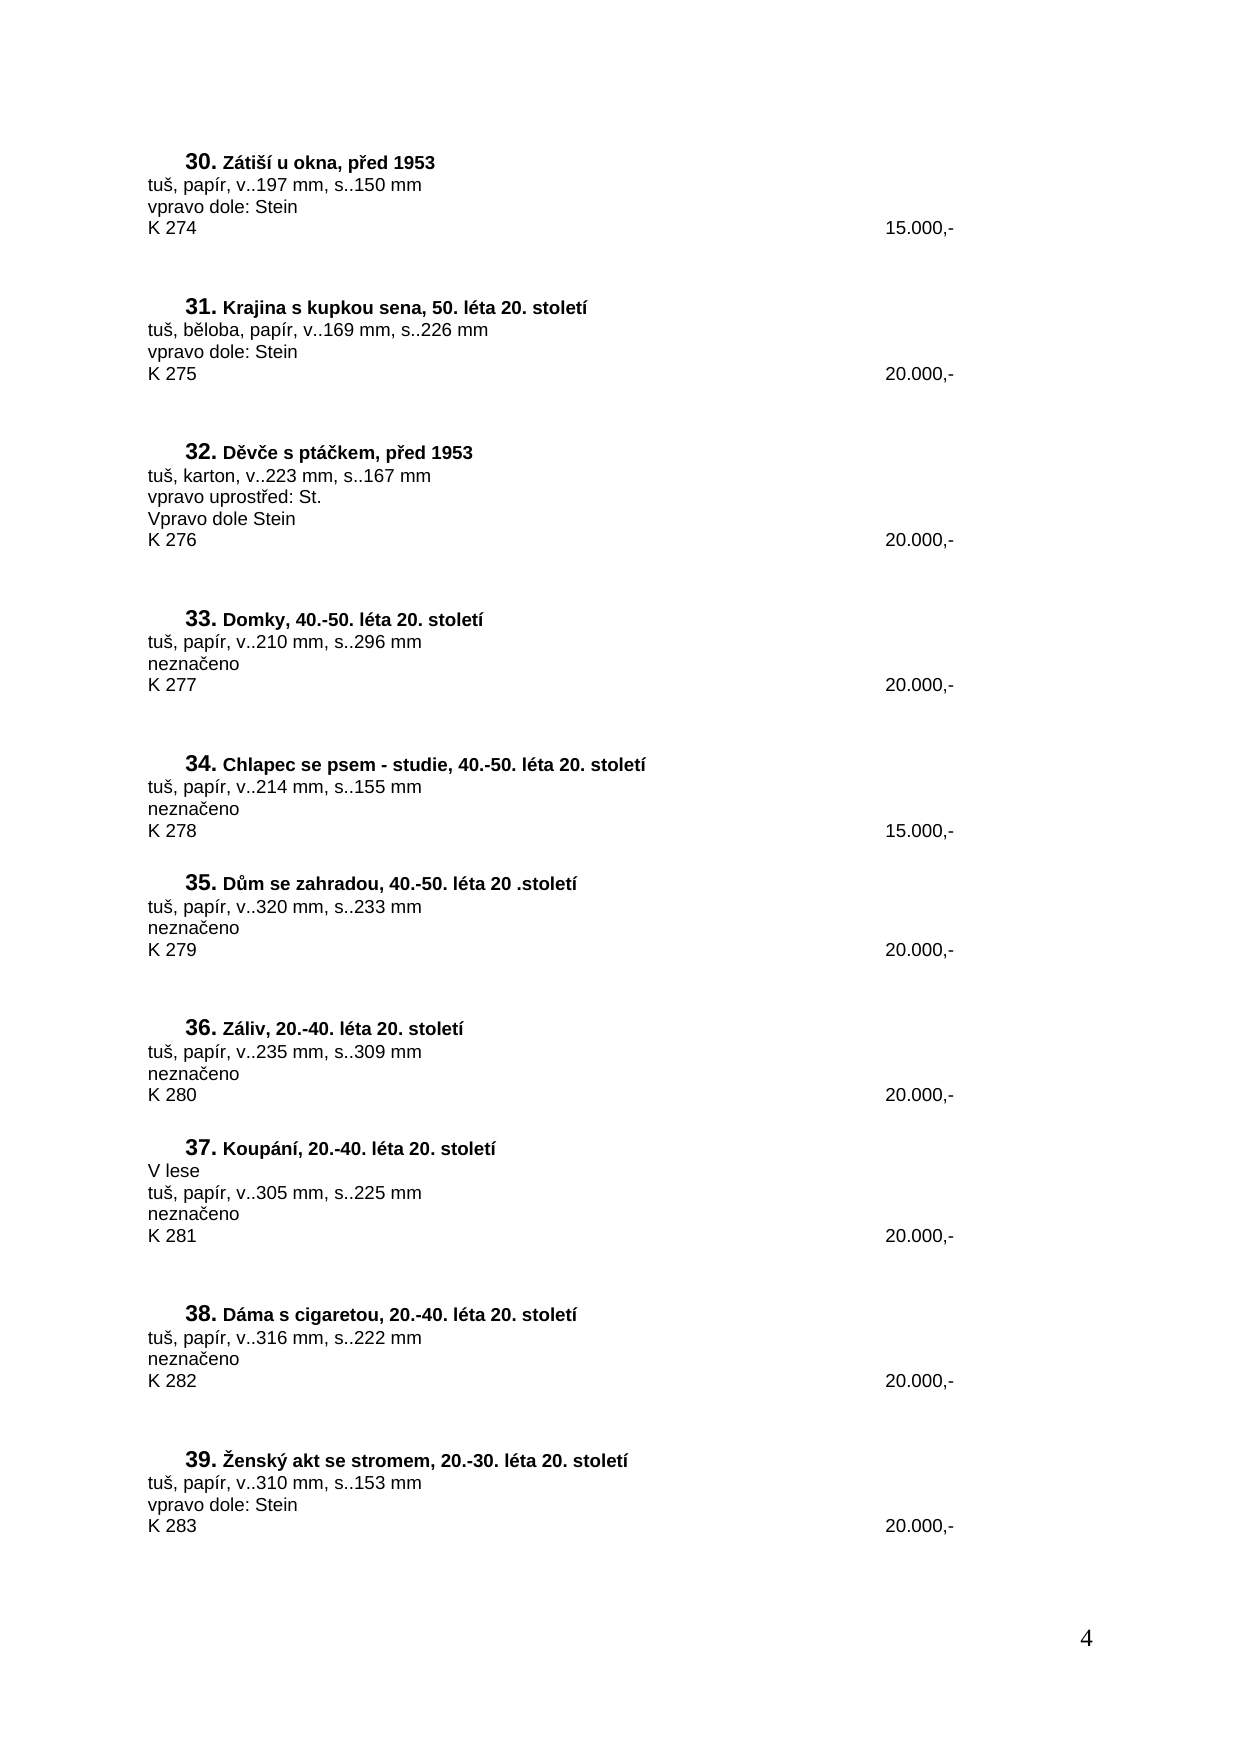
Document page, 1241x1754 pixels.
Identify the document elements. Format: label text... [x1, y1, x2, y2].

text tuš, papír, v..310 mm, s..153 mm [148, 1472, 1093, 1493]
text neznačeno [148, 798, 1093, 819]
text K 276 20.000,- [148, 529, 1093, 551]
text neznačeno [148, 1348, 1093, 1370]
list Krajina s kupkou sena, 50. léta 20. století [185, 293, 1093, 319]
text tuš, papír, v..320 mm, s..233 mm [148, 896, 1093, 917]
list Záliv, 20.-40. léta 20. století [185, 1014, 1093, 1041]
text tuš, papír, v..197 mm, s..150 mm [148, 174, 1093, 196]
text K 282 20.000,- [148, 1370, 1093, 1391]
text K 277 20.000,- [148, 674, 1093, 696]
text tuš, papír, v..214 mm, s..155 mm [148, 776, 1093, 798]
text Vpravo dole Stein [148, 507, 1093, 529]
text K 278 15.000,- [148, 819, 1093, 841]
text neznačeno [148, 1062, 1093, 1084]
list Domky, 40.-50. léta 20. století [185, 605, 1093, 631]
text vpravo dole: Stein [148, 196, 1093, 217]
text vpravo uprostřed: St. [148, 486, 1093, 507]
text tuš, papír, v..316 mm, s..222 mm [148, 1327, 1093, 1348]
list Dům se zahradou, 40.-50. léta 20 .století [185, 869, 1093, 896]
text K 279 20.000,- [148, 939, 1093, 960]
text tuš, karton, v..223 mm, s..167 mm [148, 464, 1093, 486]
text K 274 15.000,- [148, 217, 1093, 239]
text K 280 20.000,- [148, 1084, 1093, 1105]
text neznačeno [148, 1203, 1093, 1224]
list Děvče s ptáčkem, před 1953 [185, 438, 1093, 464]
list Zátiší u okna, před 1953 [185, 148, 1093, 174]
list Ženský akt se stromem, 20.-30. léta 20. století [185, 1446, 1093, 1472]
list Dáma s cigaretou, 20.-40. léta 20. století [185, 1300, 1093, 1327]
text neznačeno [148, 917, 1093, 939]
list Koupání, 20.-40. léta 20. století [185, 1133, 1093, 1160]
text V lese [148, 1160, 1093, 1181]
text tuš, běloba, papír, v..169 mm, s..226 mm [148, 319, 1093, 341]
text K 275 20.000,- [148, 362, 1093, 384]
text K 281 20.000,- [148, 1224, 1093, 1246]
text tuš, papír, v..235 mm, s..309 mm [148, 1041, 1093, 1062]
text vpravo dole: Stein [148, 1493, 1093, 1515]
list Chlapec se psem - studie, 40.-50. léta 20. století [185, 750, 1093, 776]
text neznačeno [148, 653, 1093, 674]
text tuš, papír, v..305 mm, s..225 mm [148, 1181, 1093, 1203]
text tuš, papír, v..210 mm, s..296 mm [148, 631, 1093, 653]
text vpravo dole: Stein [148, 341, 1093, 362]
text K 283 20.000,- [148, 1515, 1093, 1537]
